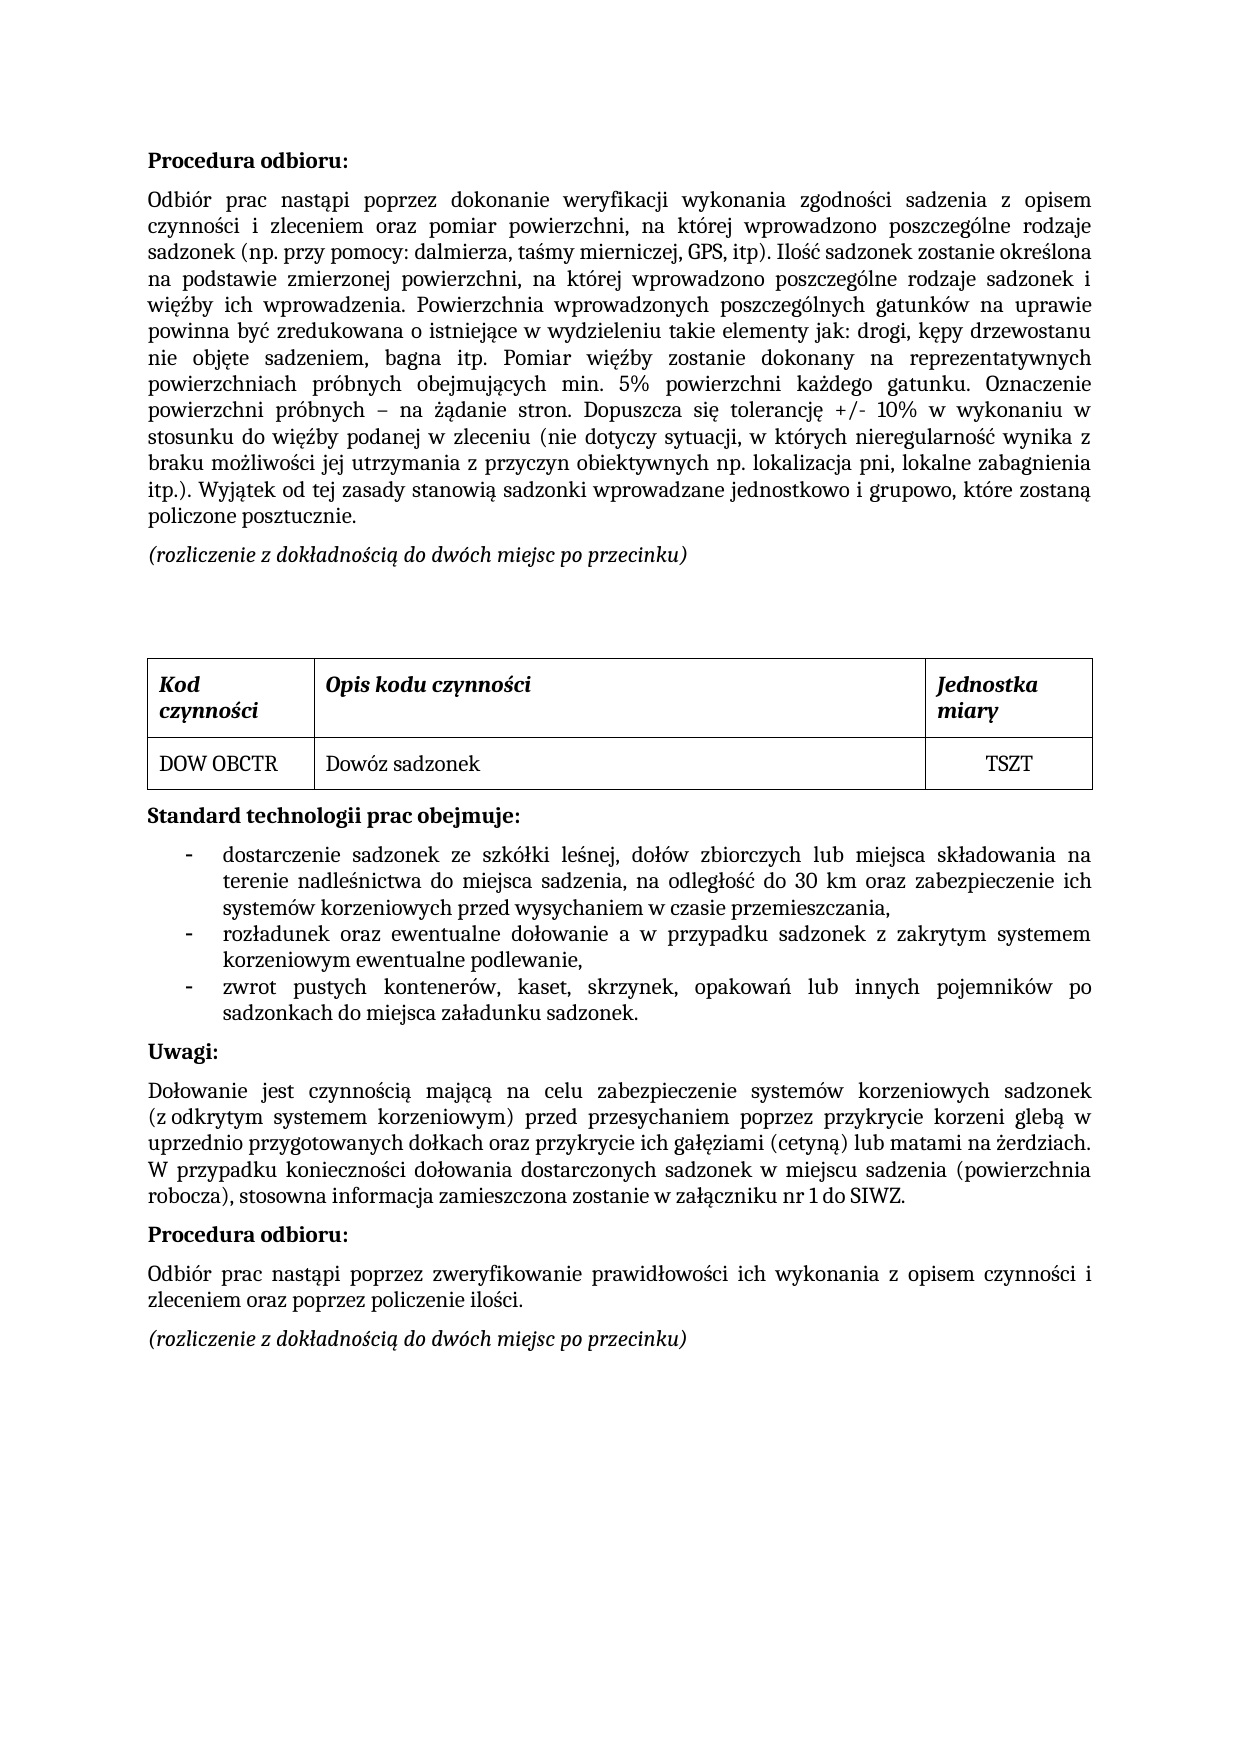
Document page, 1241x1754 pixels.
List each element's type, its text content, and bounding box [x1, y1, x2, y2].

list rozładunek oraz ewentualne dołowanie a w przypadku sadzonek z zakrytym systemem korzeniowym ewentualne podlewanie, [185, 921, 1093, 973]
table_header Opis kodu czynności [315, 659, 925, 737]
text Odbiór prac nastąpi poprzez zweryfikowanie prawidłowości ich wykonania z opisem czynności i zleceniem oraz poprzez policzenie ilości. [148, 1261, 1093, 1313]
table_cell TSZT [926, 738, 1092, 789]
text (rozliczenie z dokładnością do dwóch miejsc po przecinku) [148, 1326, 1093, 1352]
text Odbiór prac nastąpi poprzez dokonanie weryfikacji wykonania zgodności sadzenia z opisem czynności i zleceniem oraz pomiar powierzchni, na której wprowadzono poszczególne rodzaje sadzonek (np. przy pomocy: dalmierza, taśmy mierniczej, GPS, itp). Ilość sadzonek zostanie określona na podstawie zmierzonej powierzchni, na której wprowadzono poszczególne rodzaje sadzonek i więźby ich wprowadzenia. Powierzchnia wprowadzonych poszczególnych gatunków na uprawie powinna być zredukowana o istniejące w wydzieleniu takie elementy jak: drogi, kępy drzewostanu nie objęte sadzeniem, bagna itp. Pomiar więźby zostanie dokonany na reprezentatywnych powierzchniach próbnych obejmujących min. 5% powierzchni każdego gatunku. Oznaczenie powierzchni próbnych – na żądanie stron. Dopuszcza się tolerancję +/- 10% w wykonaniu w stosunku do więźby podanej w zleceniu (nie dotyczy sytuacji, w których nieregularność wynika z braku możliwości jej utrzymania z przyczyn obiektywnych np. lokalizacja pni, lokalne zabagnienia itp.). Wyjątek od tej zasady stanowią sadzonki wprowadzane jednostkowo i grupowo, które zostaną policzone posztucznie. [148, 186, 1093, 529]
list dostarczenie sadzonek ze szkółki leśnej, dołów zbiorczych lub miejsca składowania na terenie nadleśnictwa do miejsca sadzenia, na odległość do 30 km oraz zabezpieczenie ich systemów korzeniowych przed wysychaniem w czasie przemieszczania, [185, 842, 1093, 921]
table_cell Dowóz sadzonek [315, 738, 925, 789]
text Standard technologii prac obejmuje: [148, 803, 1093, 829]
text (rozliczenie z dokładnością do dwóch miejsc po przecinku) [148, 542, 1093, 568]
text Procedura odbioru: [148, 1222, 1093, 1248]
table_cell DOW OBCTR [148, 738, 314, 789]
list zwrot pustych kontenerów, kaset, skrzynek, opakowań lub innych pojemników po sadzonkach do miejsca załadunku sadzonek. [185, 973, 1093, 1026]
table_header Kod czynności [148, 659, 314, 737]
table_header Jednostka miary [926, 659, 1092, 737]
text Procedura odbioru: [148, 148, 1093, 174]
text Dołowanie jest czynnością mającą na celu zabezpieczenie systemów korzeniowych sadzonek (z odkrytym systemem korzeniowym) przed przesychaniem poprzez przykrycie korzeni glebą w uprzednio przygotowanych dołkach oraz przykrycie ich gałęziami (cetyną) lub matami na żerdziach. W przypadku konieczności dołowania dostarczonych sadzonek w miejscu sadzenia (powierzchnia robocza), stosowna informacja zamieszczona zostanie w załączniku nr 1 do SIWZ. [148, 1077, 1093, 1209]
text Uwagi: [148, 1039, 1093, 1065]
